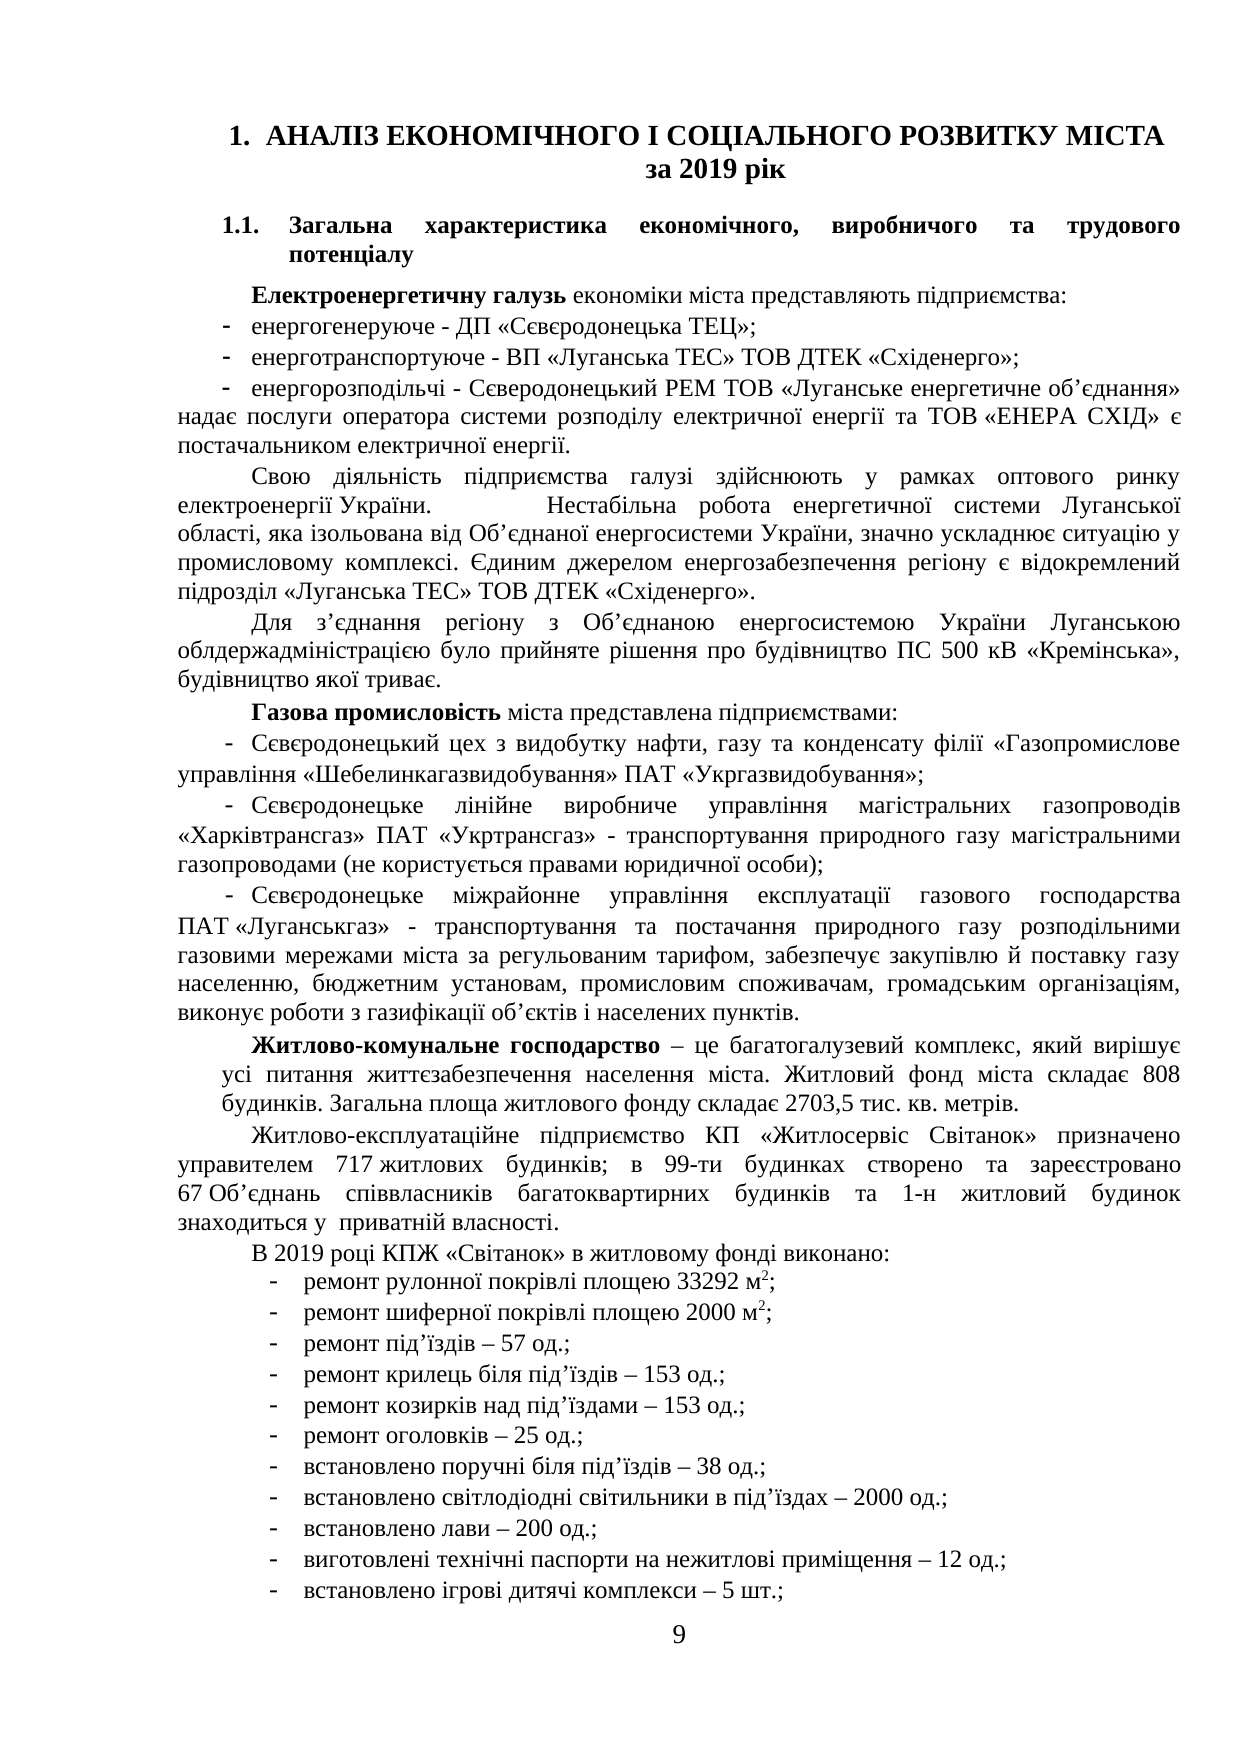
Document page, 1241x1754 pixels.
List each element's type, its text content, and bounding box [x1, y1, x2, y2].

list ремонт крилець біля під’їздів – 153 од.; [266, 1359, 1181, 1390]
text Газова промисловість міста представлена підприємствами: [177, 697, 1181, 726]
text Електроенергетичну галузь економіки міста представляють підприємства: [177, 280, 1181, 309]
subtitle за 2019 рік [252, 152, 1179, 185]
list Сєвєродонецьке лінійне виробниче управління магістральних газопроводів «Харківтрансгаз» ПАТ «Укртрансгаз» - транспортування природного газу магістральними газопроводами (не користується правами юридичної особи); [177, 790, 1181, 878]
text Для з’єднання регіону з Об’єднаною енергосистемою України Луганською облдержадміністрацією було прийняте рішення про будівництво ПС 500 кВ «Кремінська», будівництво якої триває. [177, 607, 1181, 693]
list енергогенеруюче - ДП «Сєвєродонецька ТЕЦ»; [222, 311, 1181, 340]
list встановлено світлодіодні світильники в під’їздах – 2000 од.; [266, 1482, 1181, 1513]
list Сєвєродонецьке міжрайонне управління експлуатації газового господарства ПАТ «Луганськгаз» - транспортування та постачання природного газу розподільними газовими мережами міста за регульованим тарифом, забезпечує закупівлю й поставку газу населенню, бюджетним установам, промисловим споживачам, громадським організаціям, виконує роботи з газифікації об’єктів і населених пунктів. [177, 880, 1181, 1026]
list встановлено поручні біля під’їздів – 38 од.; [266, 1451, 1181, 1482]
text Житлово-комунальне господарство – це багатогалузевий комплекс, який вирішує усі питання життєзабезпечення населення міста. Житловий фонд міста складає 808 будинків. Загальна площа житлового фонду складає 2703,5 тис. кв. метрів. [221, 1030, 1181, 1116]
list ремонт рулонної покрівлі площею 33292 м2; [266, 1266, 1181, 1297]
list виготовлені технічні паспорти на нежитлові приміщення – 12 од.; [266, 1544, 1181, 1575]
text Житлово-експлуатаційне підприємство КП «Житлосервіс Світанок» призначено управителем 717 житлових будинків; в 99-ти будинках створено та зареєстровано 67 Об’єднань співвласників багатоквартирних будинків та 1-н житловий будинок знаходиться у приватній власності. [177, 1121, 1181, 1236]
list ремонт козирків над під’їздами – 153 од.; [266, 1390, 1181, 1421]
list ремонт під’їздів – 57 од.; [266, 1328, 1181, 1359]
list енергорозподільчі - Сєверодонецький РЕМ ТОВ «Луганське енергетичне об’єднання» надає послуги оператора системи розподілу електричної енергії та ТОВ «ЕНЕРА СХІД» є постачальником електричної енергії. [177, 373, 1181, 459]
list ремонт оголовків – 25 од.; [266, 1421, 1181, 1451]
text Свою діяльність підприємства галузі здійснюють у рамках оптового ринку електроенергії України. Нестабільна робота енергетичної системи Луганської області, яка ізольована від Об’єднаної енергосистеми України, значно ускладнює ситуацію у промисловому комплексі. Єдиним джерелом енергозабезпечення регіону є відокремлений підрозділ «Луганська ТЕС» ТОВ ДТЕК «Східенерго». [177, 461, 1181, 605]
list енерготранспортуюче - ВП «Луганська ТЕС» ТОВ ДТЕК «Східенерго»; [222, 342, 1181, 371]
subtitle Загальна характеристика економічного, виробничого та трудового потенціалу [222, 210, 1181, 268]
list ремонт шиферної покрівлі площею 2000 м2; [266, 1297, 1181, 1328]
text В 2019 році КПЖ «Світанок» в житловому фонді виконано: [177, 1238, 1181, 1266]
list встановлено лави – 200 од.; [266, 1513, 1181, 1544]
subtitle АНАЛІЗ ЕКОНОМІЧНОГО І СОЦІАЛЬНОГО РОЗВИТКУ МІСТА [214, 118, 1179, 152]
list Сєвєродонецький цех з видобутку нафти, газу та конденсату філії «Газопромислове управління «Шебелинкагазвидобування» ПАТ «Укргазвидобування»; [177, 728, 1181, 788]
list встановлено ігрові дитячі комплекси – 5 шт.; [266, 1575, 1181, 1606]
